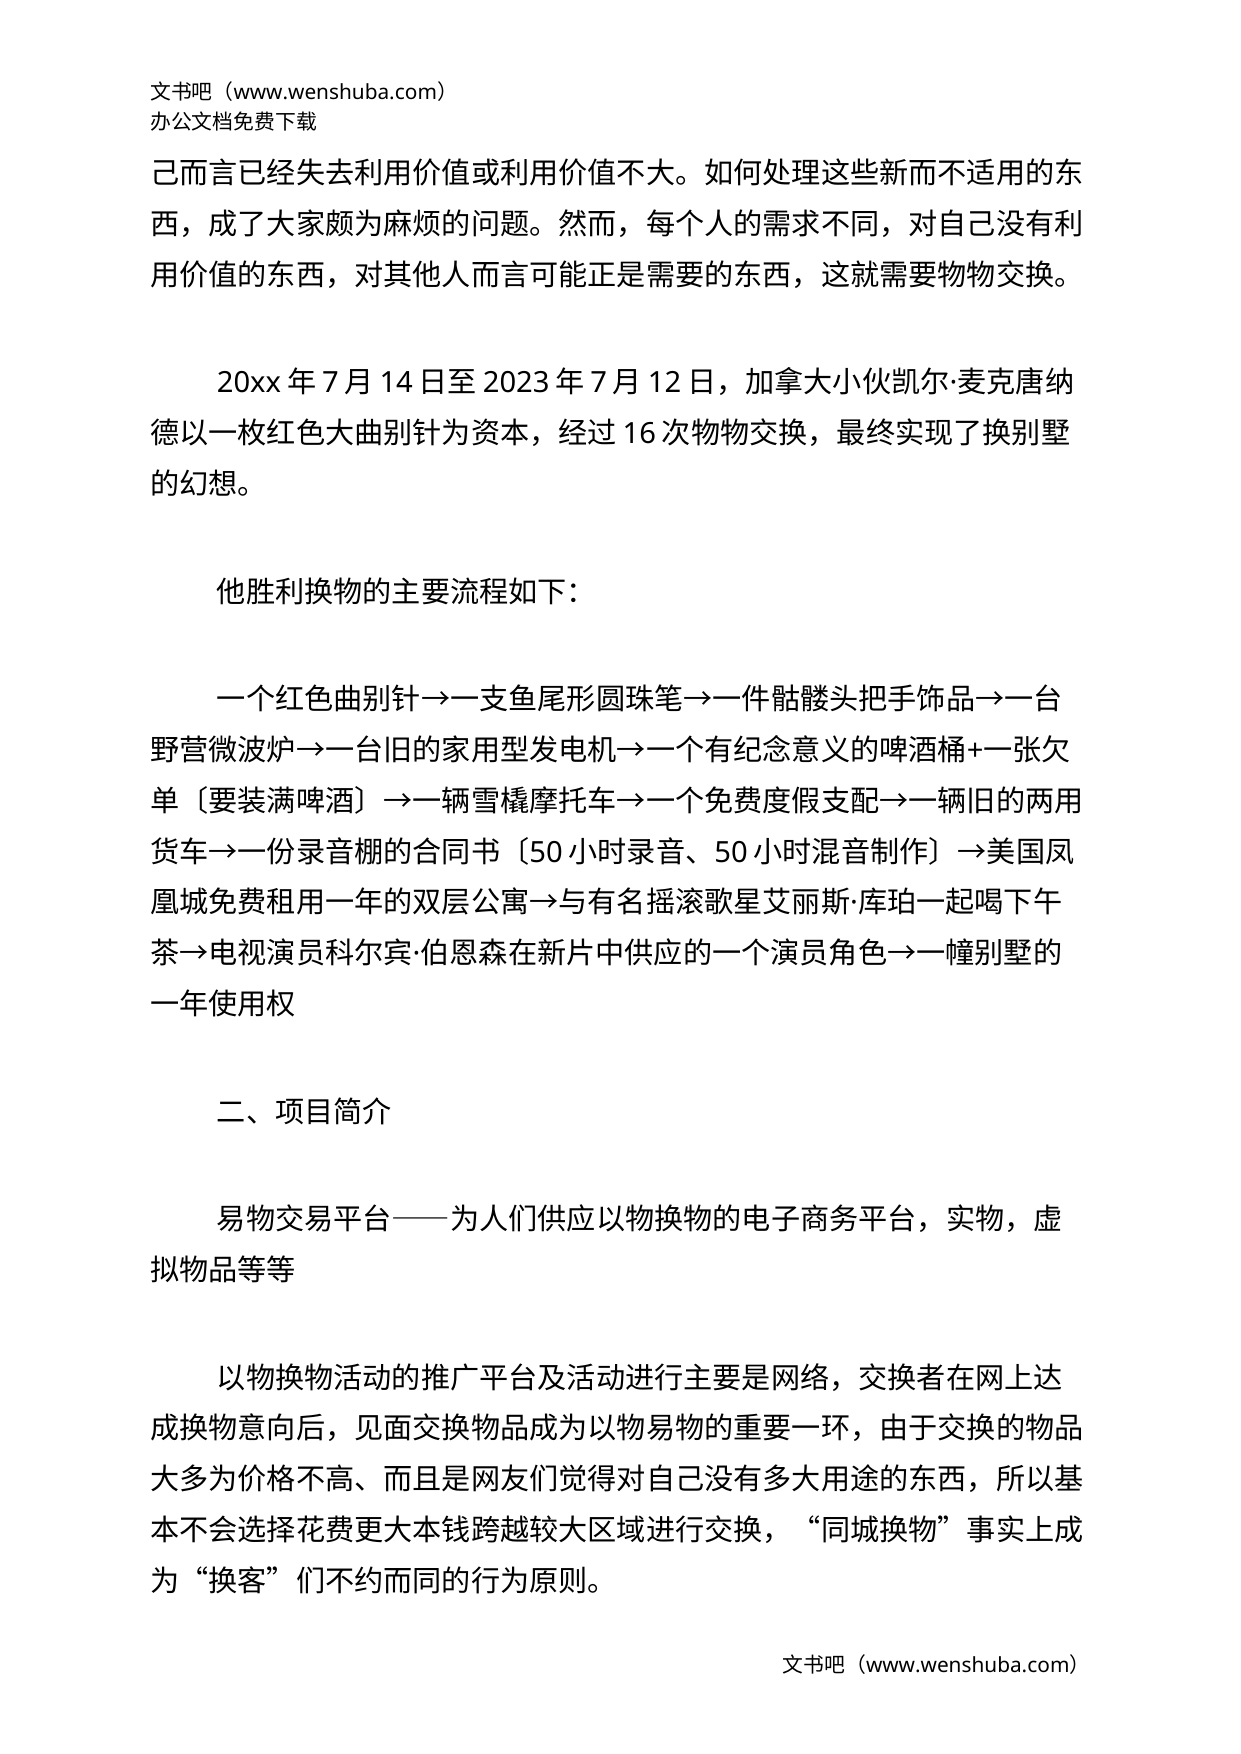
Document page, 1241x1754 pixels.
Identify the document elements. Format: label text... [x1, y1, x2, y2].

text 一个红色曲别针→一支鱼尾形圆珠笔→一件骷髅头把手饰品→一台野营微波炉→一台旧的家用型发电机→一个有纪念意义的啤酒桶+一张欠单〔要装满啤酒〕→一辆雪橇摩托车→一个免费度假支配→一辆旧的两用货车→一份录音棚的合同书〔50小时录音、50小时混音制作〕→美国凤凰城免费租用一年的双层公寓→与有名摇滚歌星艾丽斯·库珀一起喝下午茶→电视演员科尔宾·伯恩森在新片中供应的一个演员角色→一幢别墅的一年使用权 [150, 676, 1090, 1023]
text 二、项目简介 [150, 1088, 1090, 1131]
text 易物交易平台——为人们供应以物换物的电子商务平台，实物，虚拟物品等等 [150, 1196, 1090, 1289]
text 他胜利换物的主要流程如下： [150, 568, 1090, 611]
text 以物换物活动的推广平台及活动进行主要是网络，交换者在网上达成换物意向后，见面交换物品成为以物易物的重要一环，由于交换的物品大多为价格不高、而且是网友们觉得对自己没有多大用途的东西，所以基本不会选择花费更大本钱跨越较大区域进行交换，“同城换物”事实上成为“换客”们不约而同的行为原则。 [150, 1354, 1090, 1599]
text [150, 150, 1090, 294]
text 20xx年7月14日至2023年7月12日，加拿大小伙凯尔·麦克唐纳德以一枚红色大曲别针为资本，经过16次物物交换，最终实现了换别墅的幻想。 [150, 359, 1090, 503]
